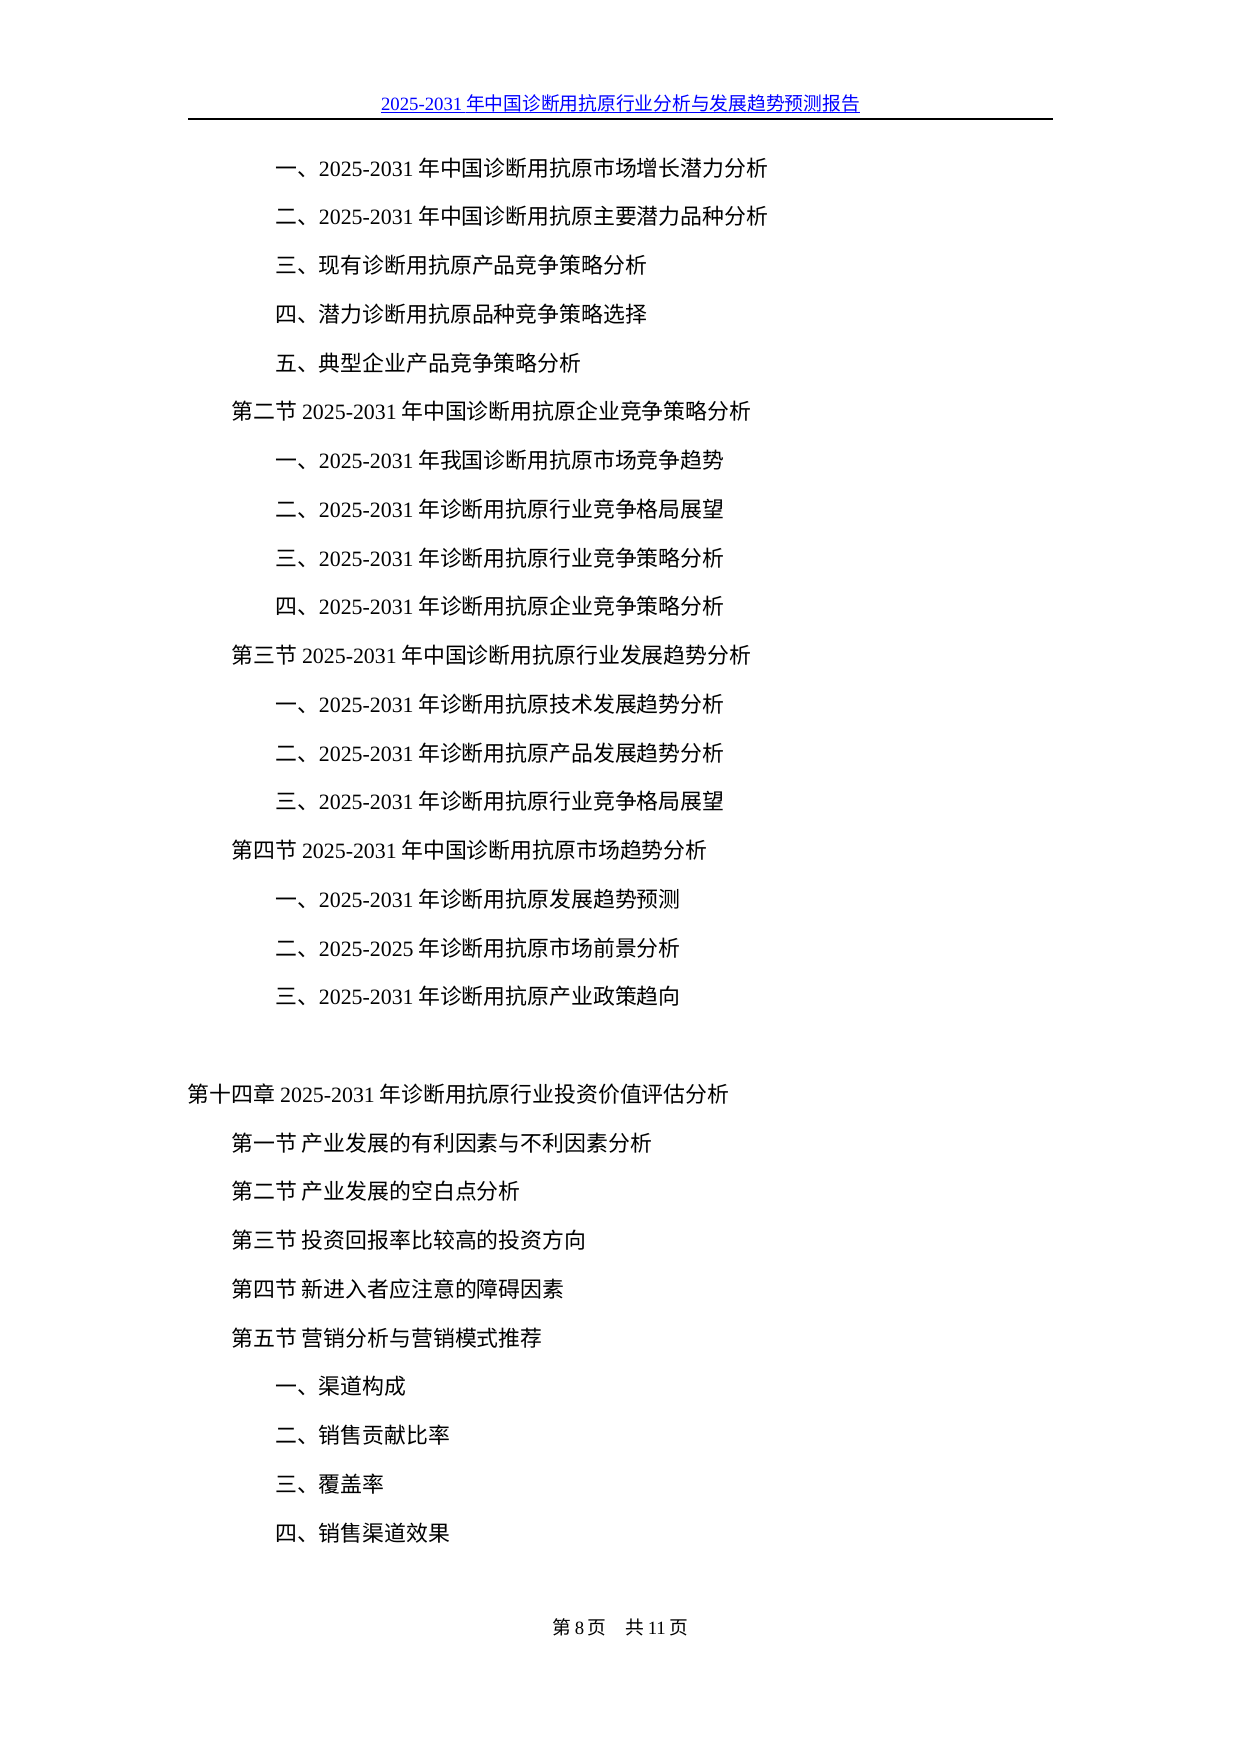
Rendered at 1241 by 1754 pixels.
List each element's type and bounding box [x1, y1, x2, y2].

text [187, 150, 1053, 1548]
